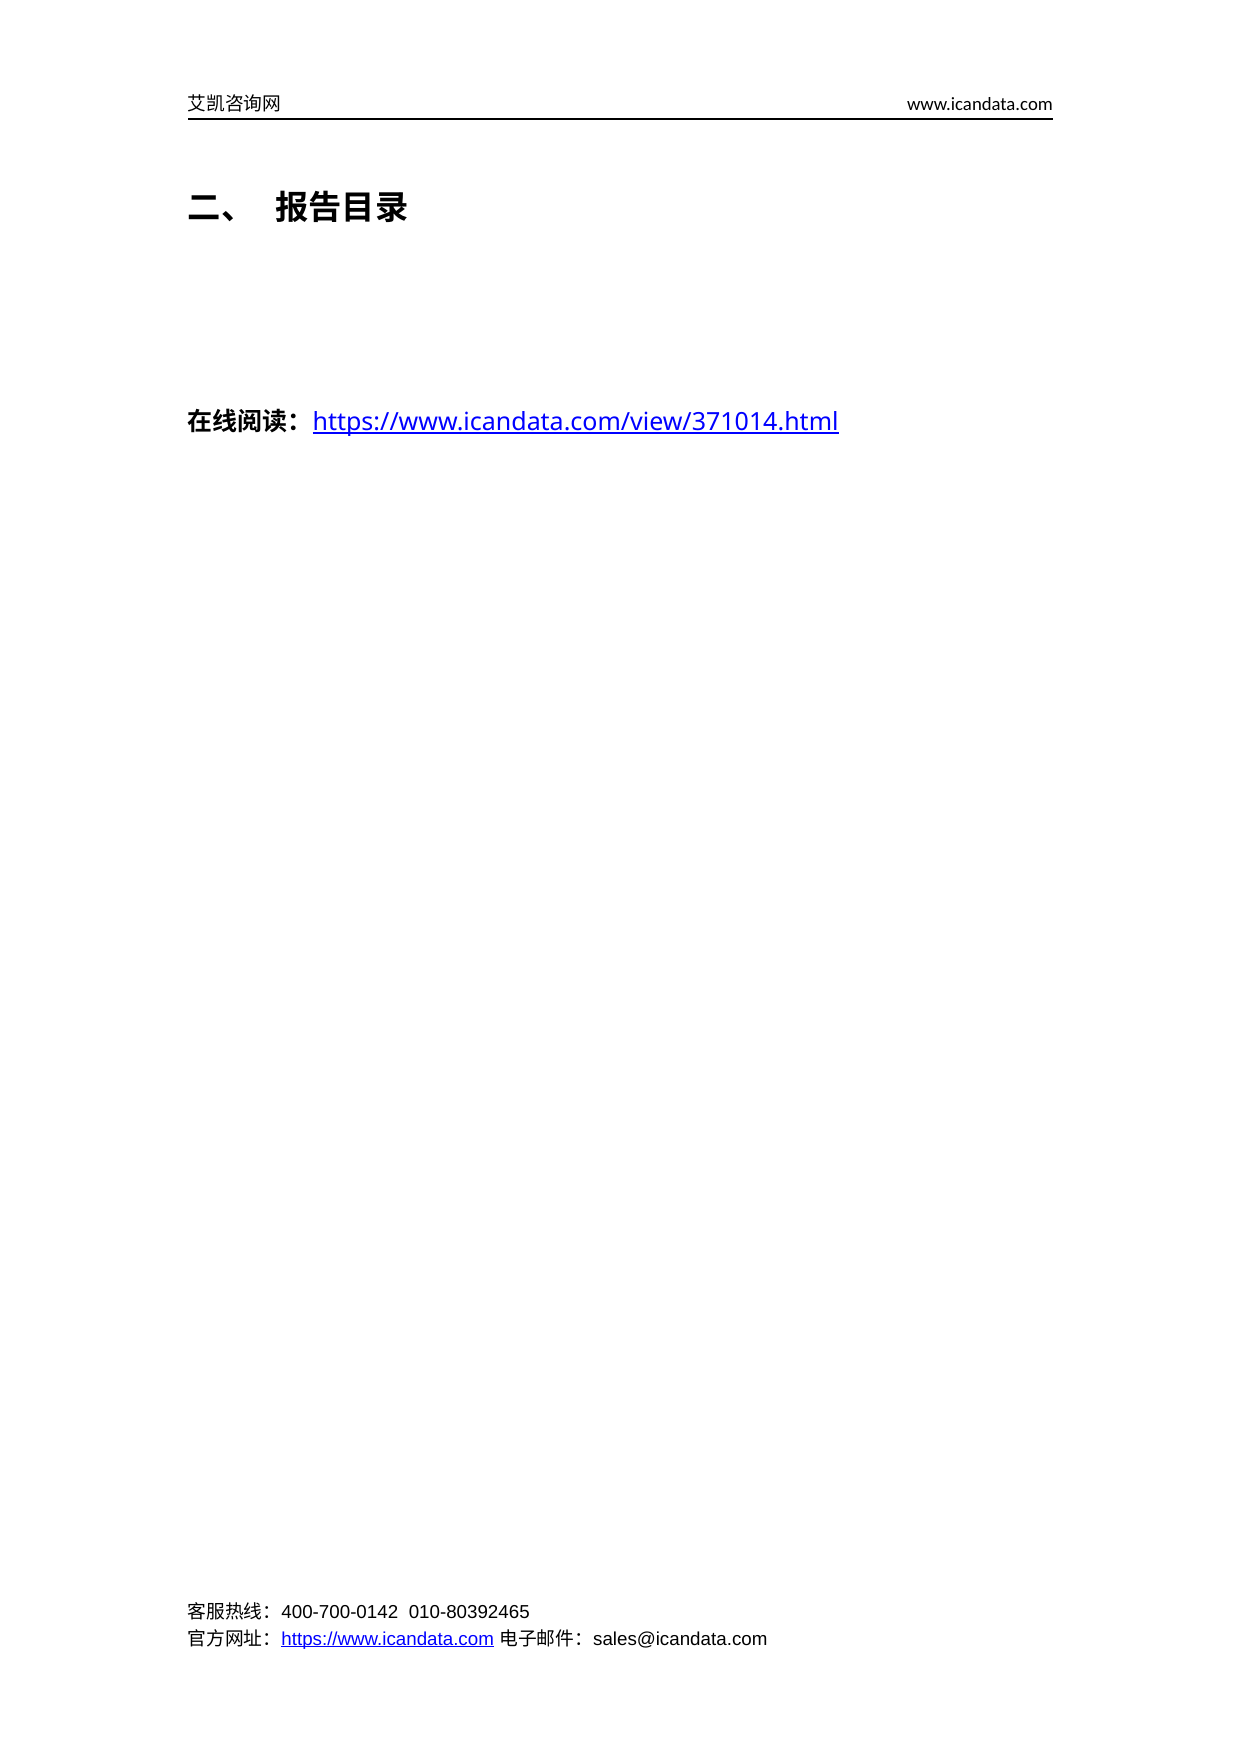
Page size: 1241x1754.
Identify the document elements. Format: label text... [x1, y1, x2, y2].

subtitle 报告目录 [187, 172, 1053, 237]
text 在线阅读：https://www.icandata.com/view/371014.html [187, 387, 1053, 452]
